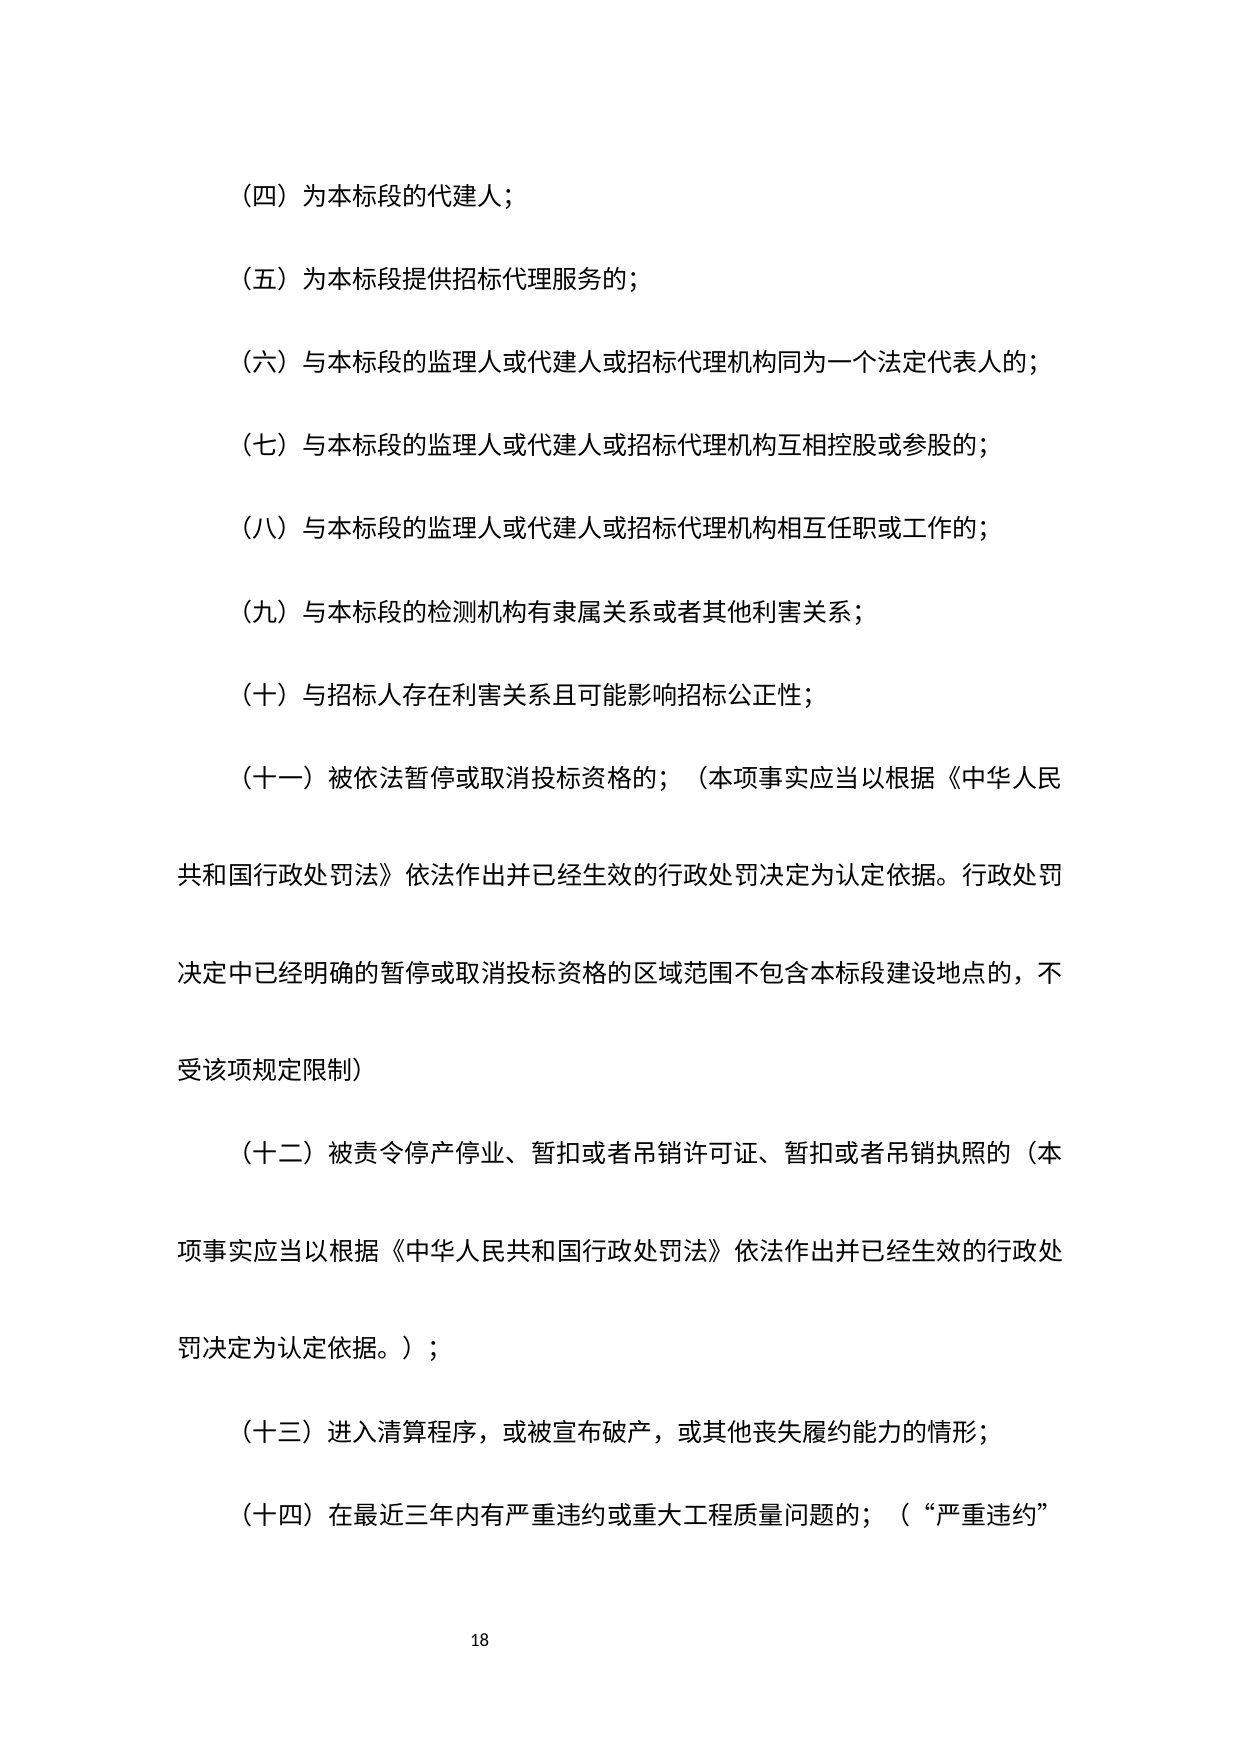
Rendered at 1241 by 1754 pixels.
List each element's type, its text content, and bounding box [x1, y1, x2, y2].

text （七）与本标段的监理人或代建人或招标代理机构互相控股或参股的； [177, 411, 1063, 476]
text （十一）被依法暂停或取消投标资格的；（本项事实应当以根据《中华人民共和国行政处罚法》依法作出并已经生效的行政处罚决定为认定依据。行政处罚决定中已经明确的暂停或取消投标资格的区域范围不包含本标段建设地点的，不受该项规定限制） [177, 744, 1063, 1101]
text （十二）被责令停产停业、暂扣或者吊销许可证、暂扣或者吊销执照的（本项事实应当以根据《中华人民共和国行政处罚法》依法作出并已经生效的行政处罚决定为认定依据。）； [177, 1119, 1063, 1379]
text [177, 1481, 1063, 1546]
text （十三）进入清算程序，或被宣布破产，或其他丧失履约能力的情形； [177, 1398, 1063, 1463]
text （五）为本标段提供招标代理服务的； [177, 245, 1063, 310]
text （八）与本标段的监理人或代建人或招标代理机构相互任职或工作的； [177, 494, 1063, 559]
text （十）与招标人存在利害关系且可能影响招标公正性； [177, 661, 1063, 726]
text （九）与本标段的检测机构有隶属关系或者其他利害关系； [177, 578, 1063, 643]
text （六）与本标段的监理人或代建人或招标代理机构同为一个法定代表人的； [177, 328, 1063, 393]
text （四）为本标段的代建人； [177, 162, 1063, 227]
